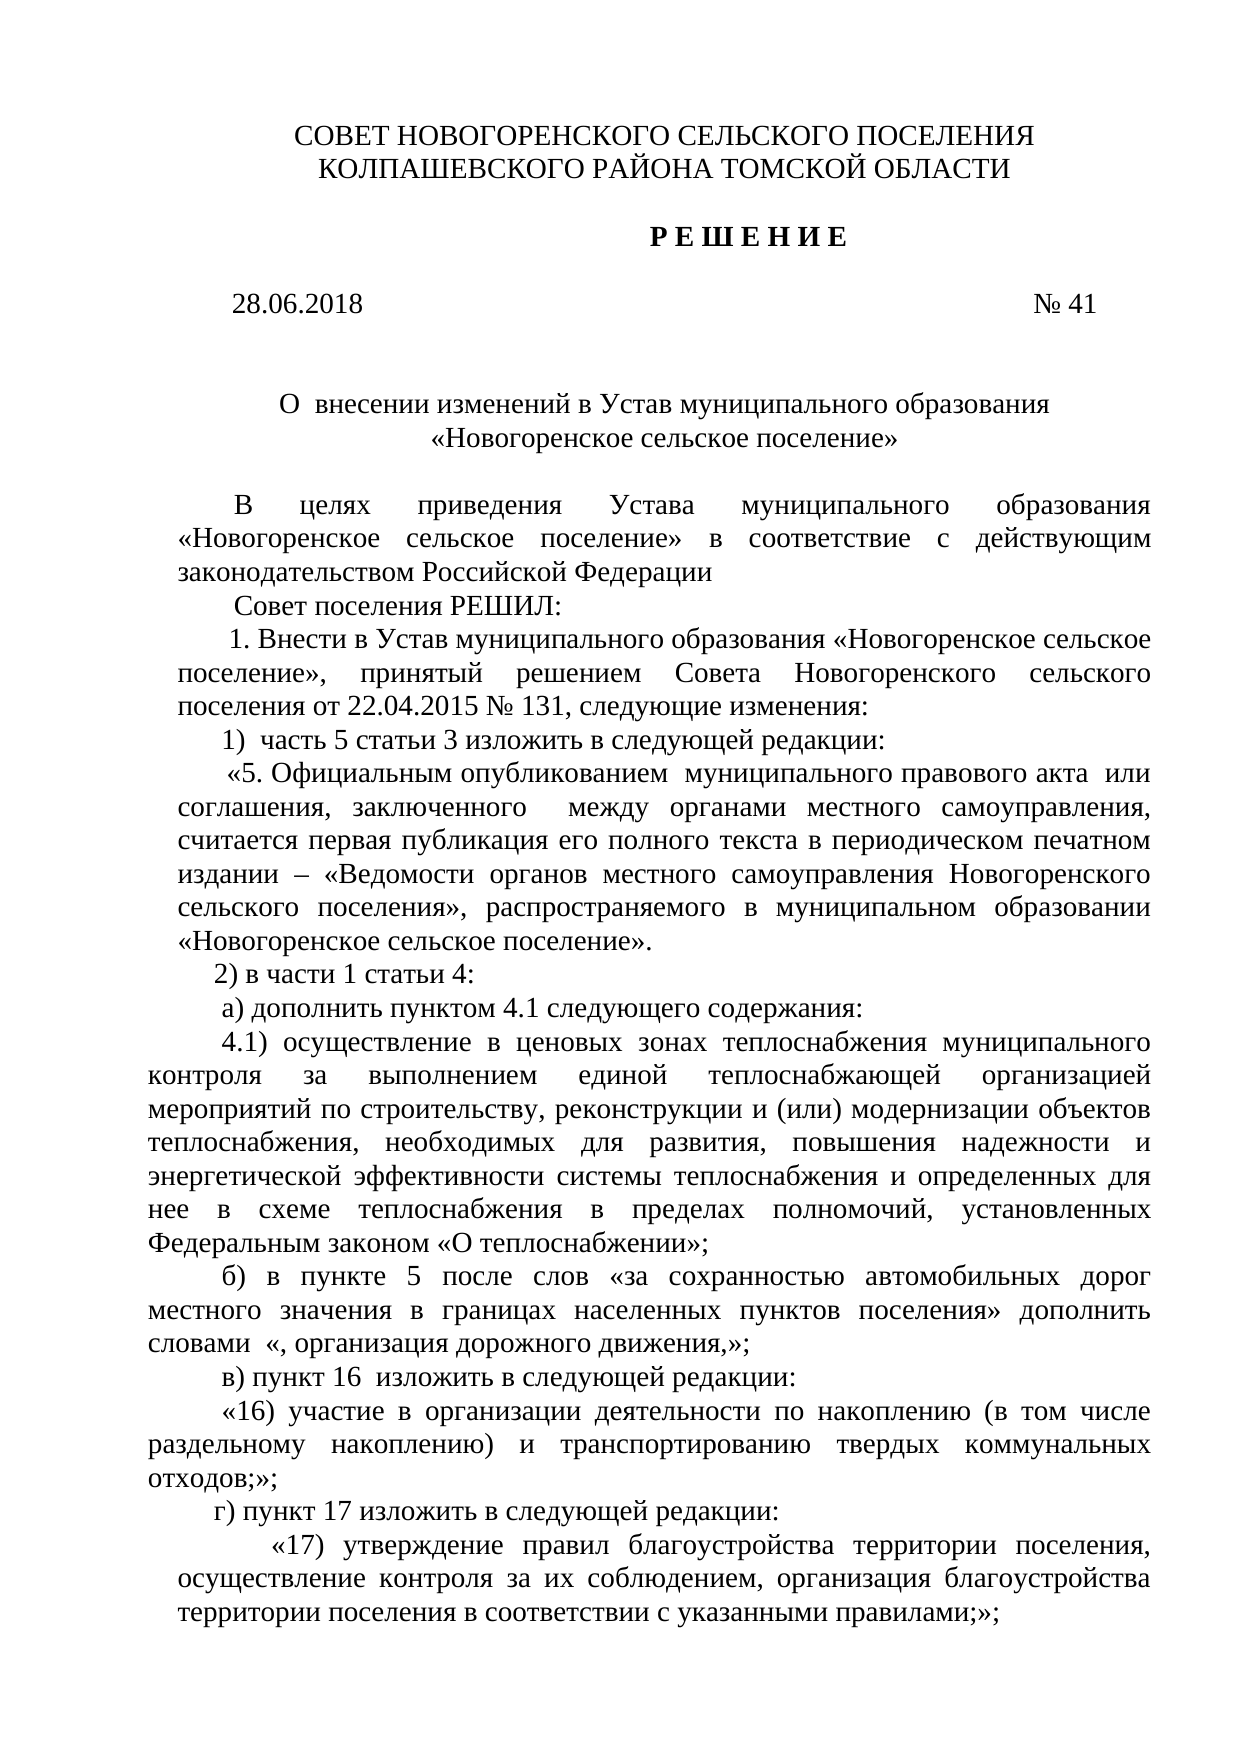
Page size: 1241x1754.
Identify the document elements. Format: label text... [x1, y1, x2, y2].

text г) пункт 17 изложить в следующей редакции: [177, 1493, 1152, 1527]
text В целях приведения Устава муниципального образования «Новогоренское сельское поселение» в соответствие с действующим законодательством Российской Федерации [177, 487, 1152, 588]
text в) пункт 16 изложить в следующей редакции: [148, 1359, 1152, 1393]
text «16) участие в организации деятельности по накоплению (в том числе раздельному накоплению) и транспортированию твердых коммунальных отходов;»; [148, 1393, 1152, 1493]
text 1) часть 5 статьи 3 изложить в следующей редакции: [177, 722, 1152, 755]
text СОВЕТ НОВОГОРЕНСКОГО СЕЛЬСКОГО ПОСЕЛЕНИЯ [177, 118, 1152, 152]
text б) в пункте 5 после слов «за сохранностью автомобильных дорог местного значения в границах населенных пунктов поселения» дополнить словами «, организация дорожного движения,»; [148, 1258, 1152, 1359]
text 28.06.2018 № 41 [177, 286, 1152, 319]
text О внесении изменений в Устав муниципального образования «Новогоренское сельское поселение» [177, 386, 1152, 453]
text Совет поселения РЕШИЛ: [177, 588, 1152, 621]
text 4.1) осуществление в ценовых зонах теплоснабжения муниципального контроля за выполнением единой теплоснабжающей организацией мероприятий по строительству, реконструкции и (или) модернизации объектов теплоснабжения, необходимых для развития, повышения надежности и энергетической эффективности системы теплоснабжения и определенных для нее в схеме теплоснабжения в пределах полномочий, установленных Федеральным законом «О теплоснабжении»; [148, 1024, 1152, 1258]
text Р Е Ш Е Н И Е [177, 219, 1152, 252]
text а) дополнить пунктом 4.1 следующего содержания: [148, 990, 1152, 1024]
text «17) утверждение правил благоустройства территории поселения, осуществление контроля за их соблюдением, организация благоустройства территории поселения в соответствии с указанными правилами;»; [177, 1527, 1152, 1627]
text 1. Внести в Устав муниципального образования «Новогоренское сельское поселение», принятый решением Совета Новогоренского сельского поселения от 22.04.2015 № 131, следующие изменения: [177, 621, 1152, 722]
text КОЛПАШЕВСКОГО РАЙОНА ТОМСКОЙ ОБЛАСТИ [177, 152, 1152, 185]
text «5. Официальным опубликованием муниципального правового акта или соглашения, заключенного между органами местного самоуправления, считается первая публикация его полного текста в периодическом печатном издании – «Ведомости органов местного самоуправления Новогоренского сельского поселения», распространяемого в муниципальном образовании «Новогоренское сельское поселение». [177, 755, 1152, 957]
text 2) в части 1 статьи 4: [177, 957, 1152, 990]
